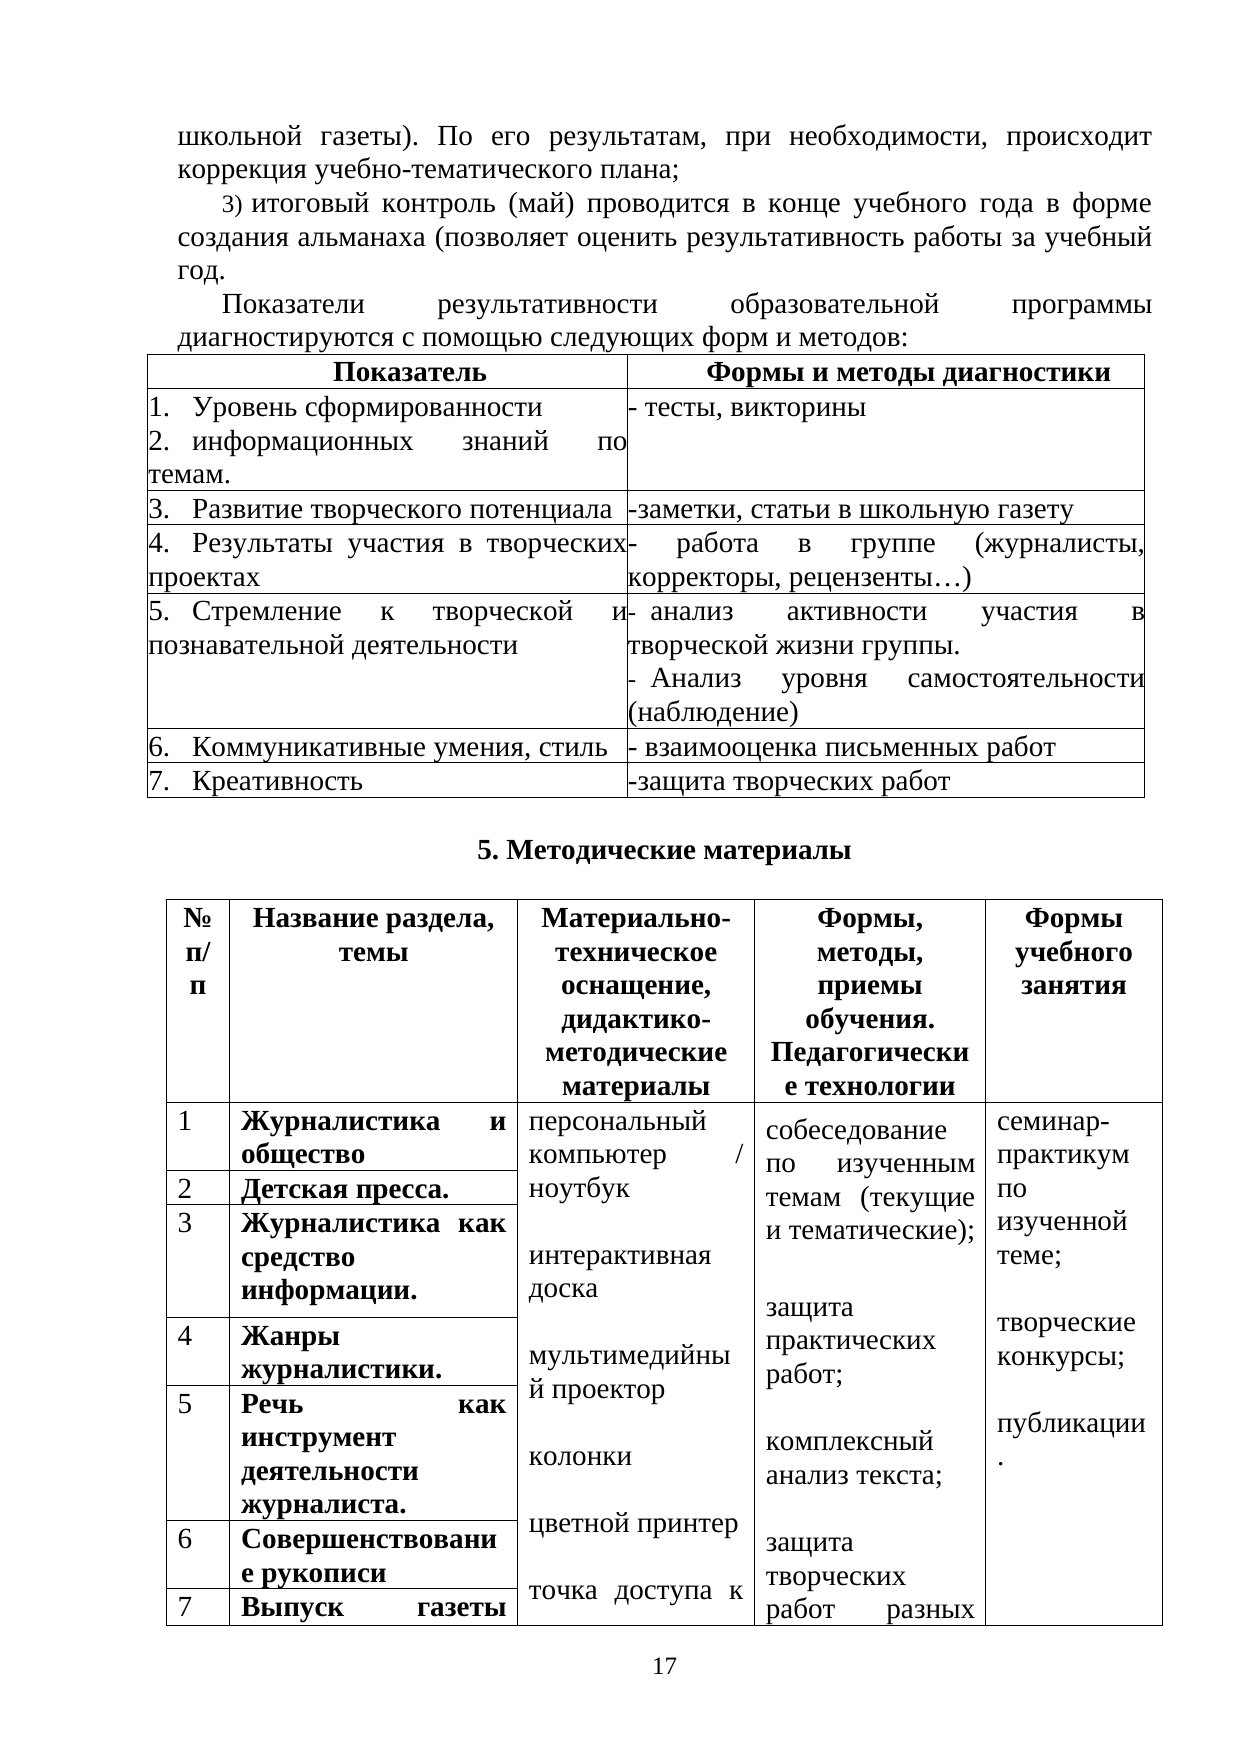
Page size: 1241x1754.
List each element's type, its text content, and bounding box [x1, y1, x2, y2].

table_cell 2 [167, 1171, 229, 1204]
table_cell Журналистика и общество [230, 1103, 517, 1170]
table_cell Результаты участия в творческих проектах [148, 525, 627, 592]
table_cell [230, 1589, 517, 1625]
table_header Показатель [148, 355, 627, 388]
table_cell Детская пресса. [230, 1171, 517, 1204]
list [177, 118, 1152, 185]
table_cell 3 [167, 1205, 229, 1317]
table_header № п/п [167, 900, 229, 1102]
table_cell -защита творческих работ [628, 763, 1144, 797]
table_cell семинар-практикум по изученной теме; творческие конкурсы; публикации. [986, 1103, 1162, 1625]
table_cell 6 [167, 1521, 229, 1588]
table_header Название раздела, темы [230, 900, 517, 1102]
table_cell 4 [167, 1318, 229, 1385]
table_cell собеседование по изученным темам (текущие и тематические); защита практических работ; комплексный анализ текста; защита творческих работ разных жанров. [755, 1103, 985, 1625]
table_header Формы учебного занятия [986, 900, 1162, 1102]
text Показатели результативности образовательной программы диагностируются с помощью следующих форм и методов: [177, 286, 1152, 353]
table_cell - взаимооценка письменных работ [628, 729, 1144, 762]
list итоговый контроль (май) проводится в конце учебного года в форме создания альманаха (позволяет оценить результативность работы за учебный год. [177, 185, 1152, 286]
table_cell анализ активности участия в творческой жизни группы. Анализ уровня самостоятельности (наблюдение) [628, 594, 1144, 728]
table_cell Коммуникативные умения, стиль [148, 729, 627, 762]
table_cell Развитие творческого потенциала [148, 491, 627, 524]
table_cell 5 [167, 1386, 229, 1520]
table_cell Совершенствование рукописи [230, 1521, 517, 1588]
table_header Формы, методы, приемы обучения. Педагогические технологии [755, 900, 985, 1102]
table_cell Журналистика как средство информации. [230, 1205, 517, 1317]
table_cell Стремление к творческой и познавательной деятельности [148, 594, 627, 728]
table_cell -заметки, статьи в школьную газету [628, 491, 1144, 524]
table_cell персональный компьютер / ноутбук интерактивная доска мультимедийный проектор колонки цветной принтер точка доступа к Интернет [518, 1103, 754, 1625]
text 5. Методические материалы [177, 832, 1152, 866]
table_cell Уровень сформированности информационных знаний по темам. [148, 389, 627, 490]
table_cell Креативность [148, 763, 627, 797]
table_header Материально-техническое оснащение, дидактико-методические материалы [518, 900, 754, 1102]
table_cell - работа в группе (журналисты, корректоры, рецензенты…) [628, 525, 1144, 592]
table_cell Жанры журналистики. [230, 1318, 517, 1385]
table_cell 7 [167, 1589, 229, 1625]
table_cell Речь как инструмент деятельности журналиста. [230, 1386, 517, 1520]
table_cell 1 [167, 1103, 229, 1170]
table_header Формы и методы диагностики [628, 355, 1144, 388]
table_cell - тесты, викторины [628, 389, 1144, 490]
